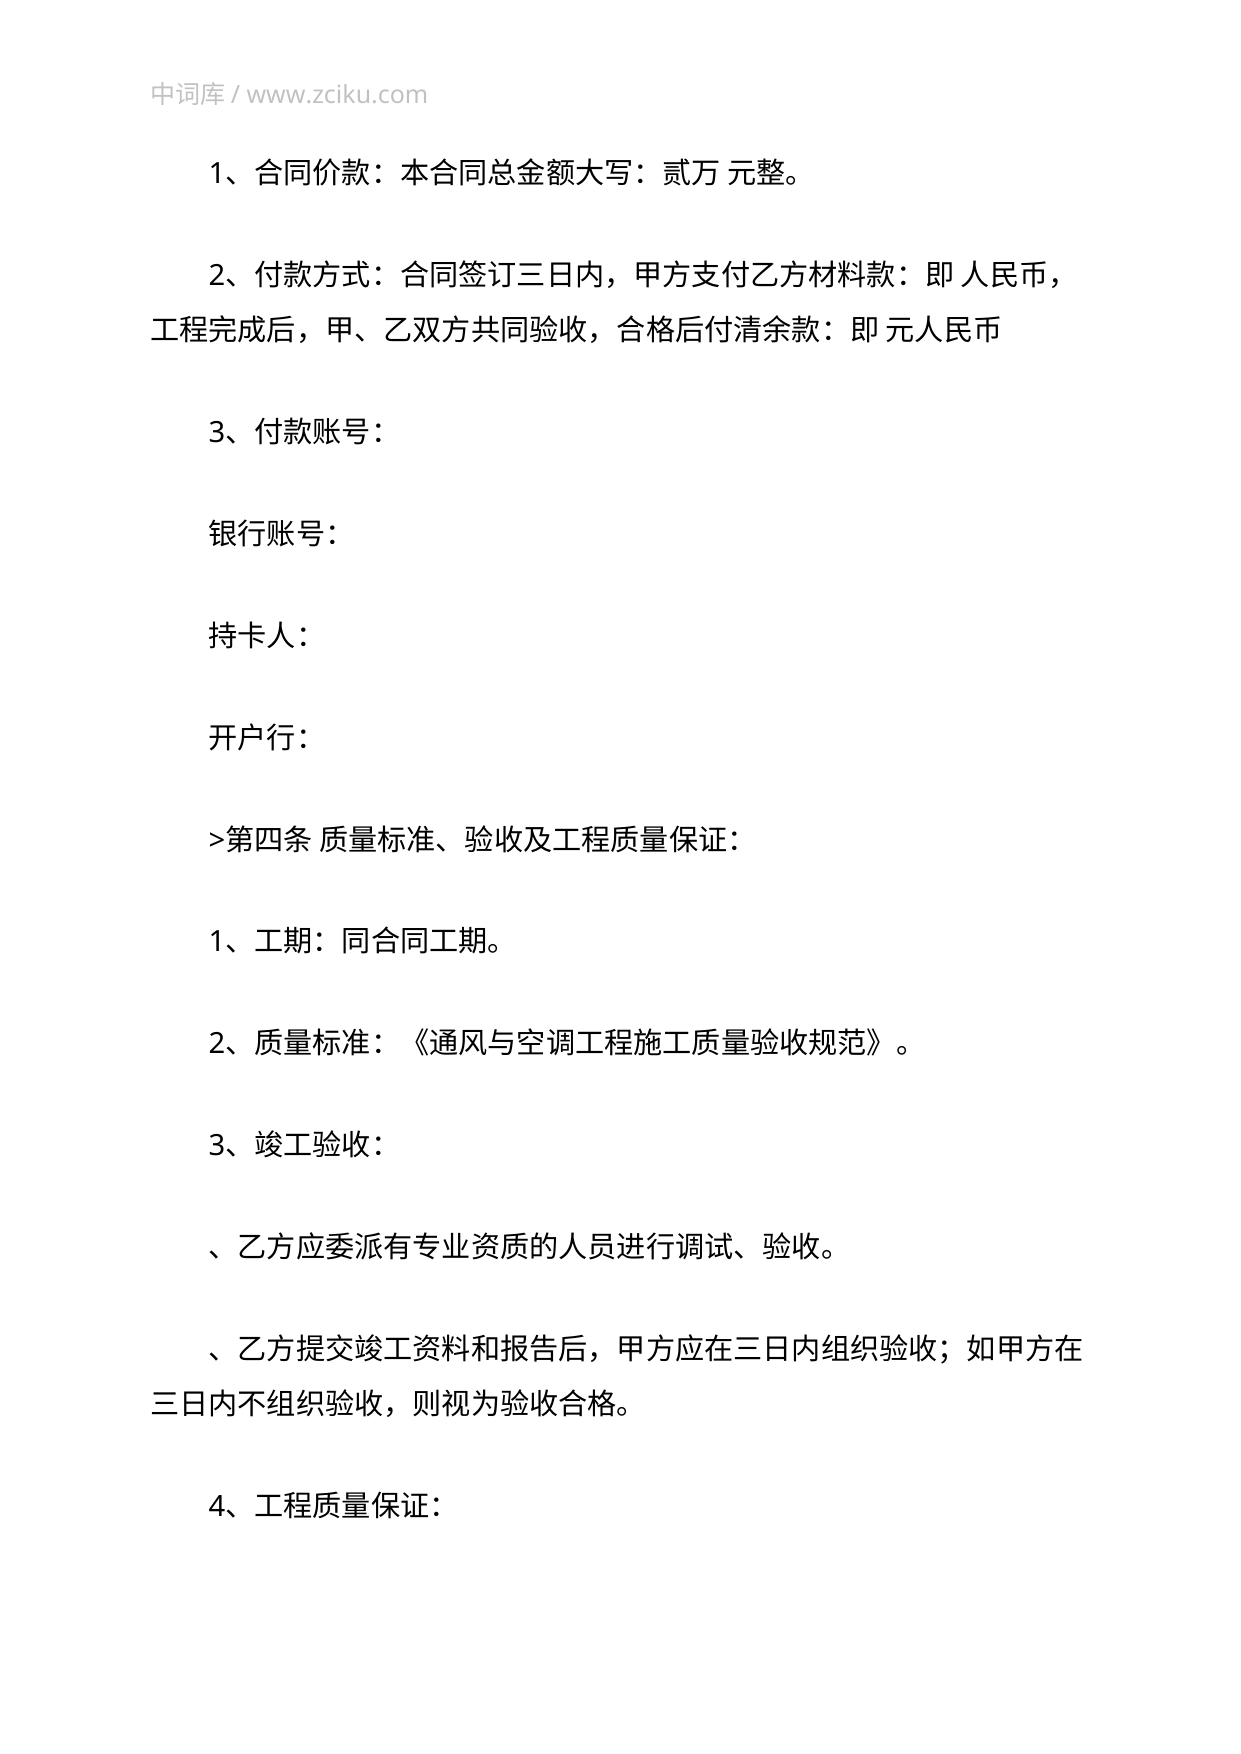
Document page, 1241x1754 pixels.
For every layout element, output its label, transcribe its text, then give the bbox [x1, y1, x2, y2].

text 3、竣工验收： [150, 1122, 1090, 1164]
text 开户行： [150, 714, 1090, 757]
text 3、付款账号： [150, 409, 1090, 451]
text 4、工程质量保证： [150, 1482, 1090, 1525]
text 1、工期：同合同工期。 [150, 918, 1090, 960]
text 1、合同价款：本合同总金额大写：贰万 元整。 [150, 150, 1090, 192]
text 持卡人： [150, 612, 1090, 655]
text 银行账号： [150, 511, 1090, 553]
text 2、付款方式：合同签订三日内，甲方支付乙方材料款：即 人民币，工程完成后，甲、乙双方共同验收，合格后付清余款：即 元人民币 [150, 252, 1090, 349]
text 、乙方提交竣工资料和报告后，甲方应在三日内组织验收；如甲方在三日内不组织验收，则视为验收合格。 [150, 1326, 1090, 1423]
text 2、质量标准：《通风与空调工程施工质量验收规范》。 [150, 1020, 1090, 1062]
text >第四条 质量标准、验收及工程质量保证： [150, 816, 1090, 858]
text 、乙方应委派有专业资质的人员进行调试、验收。 [150, 1224, 1090, 1266]
